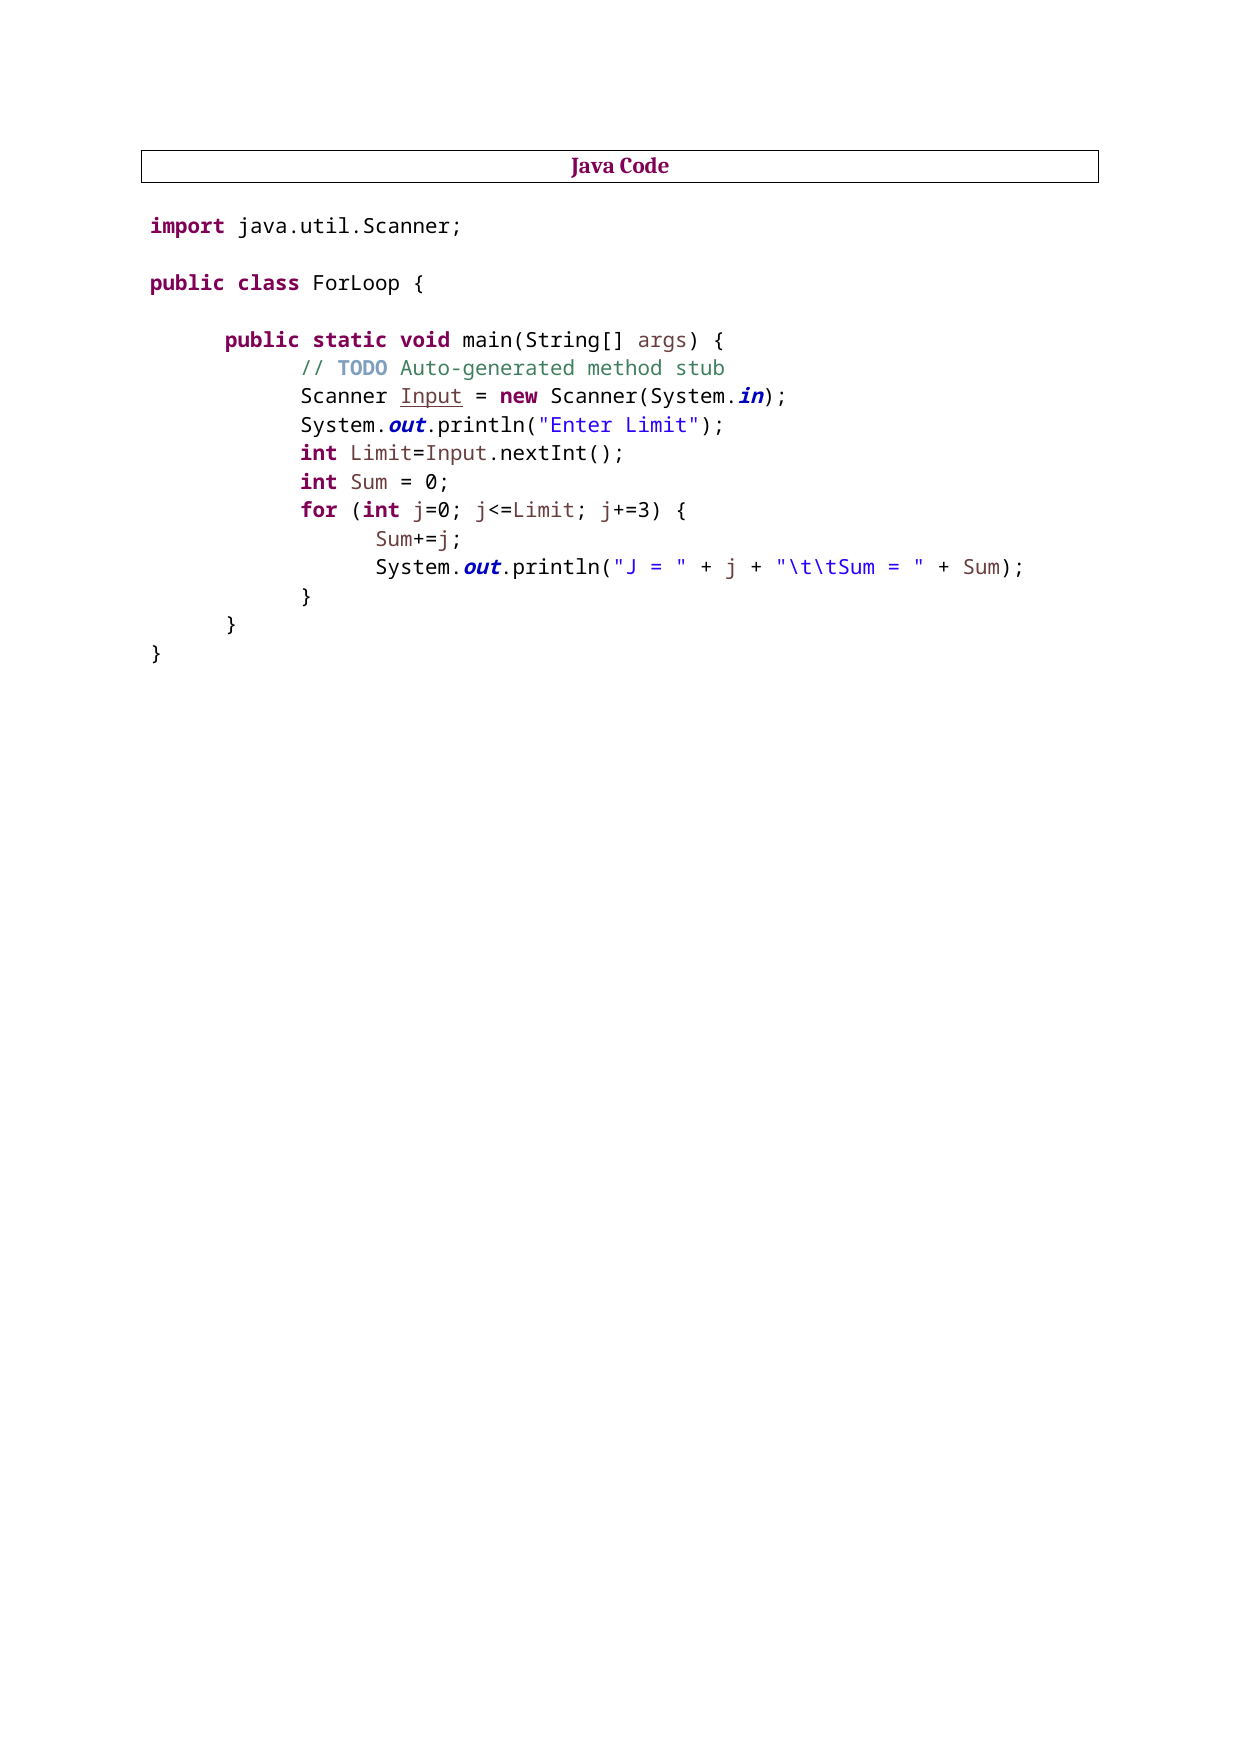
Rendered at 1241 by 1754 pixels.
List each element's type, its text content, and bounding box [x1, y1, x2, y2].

text public class ForLoop { [150, 268, 1090, 296]
text for (int j=0; j<=Limit; j+=3) { [150, 495, 1090, 524]
text Scanner Input = new Scanner(System.in); [150, 382, 1090, 410]
text Sum+=j; [150, 524, 1090, 552]
text Java Code [142, 151, 1098, 182]
text int Sum = 0; [150, 467, 1090, 495]
text } [150, 581, 1090, 609]
text System.out.println("J = " + j + "\t\tSum = " + Sum); [150, 552, 1090, 581]
text import java.util.Scanner; [150, 211, 1090, 239]
text int Limit=Input.nextInt(); [150, 438, 1090, 467]
text } [150, 638, 1090, 666]
text System.out.println("Enter Limit"); [150, 410, 1090, 438]
text public static void main(String[] args) { [150, 325, 1090, 353]
text } [150, 609, 1090, 638]
text // TODO Auto-generated method stub [150, 353, 1090, 382]
